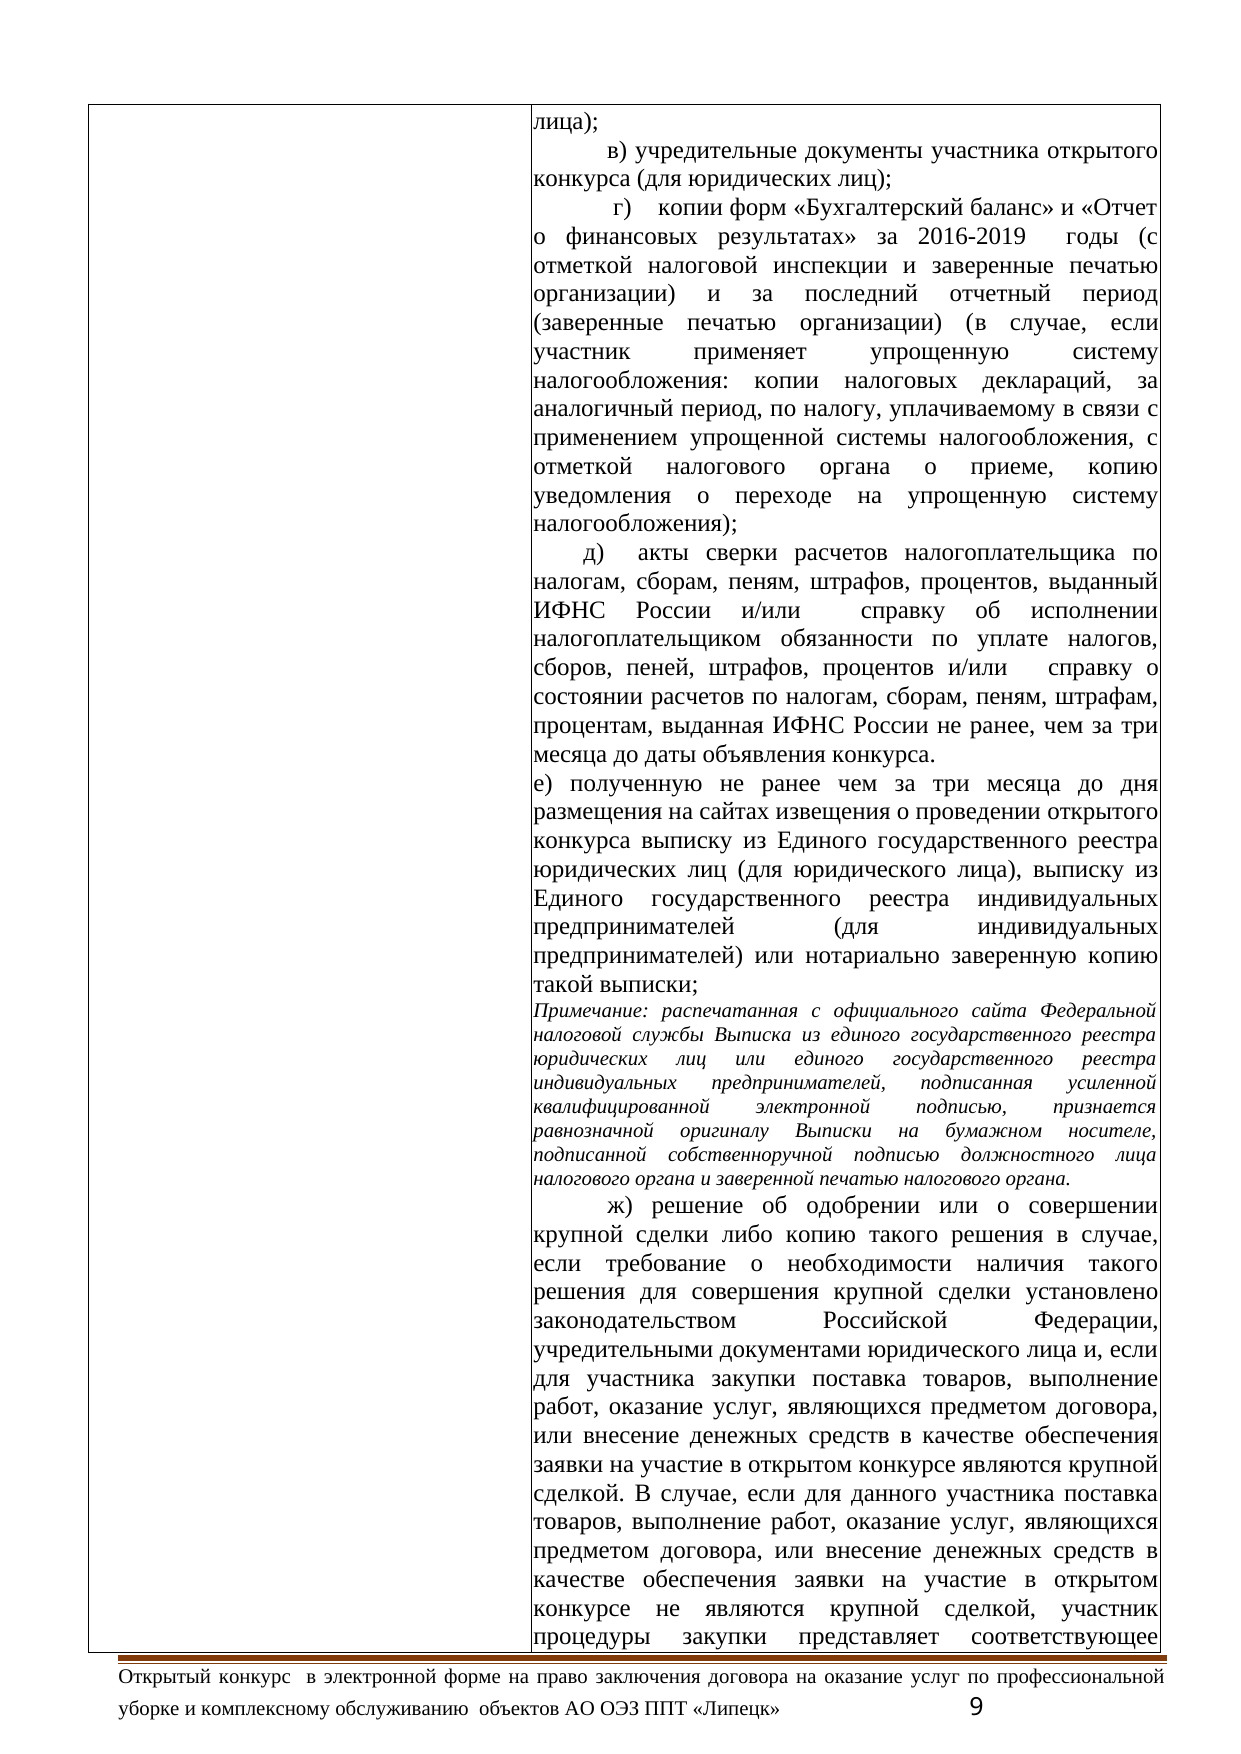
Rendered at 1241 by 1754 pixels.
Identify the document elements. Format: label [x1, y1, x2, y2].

table_cell [89, 105, 531, 1652]
table_cell [532, 105, 1160, 1652]
